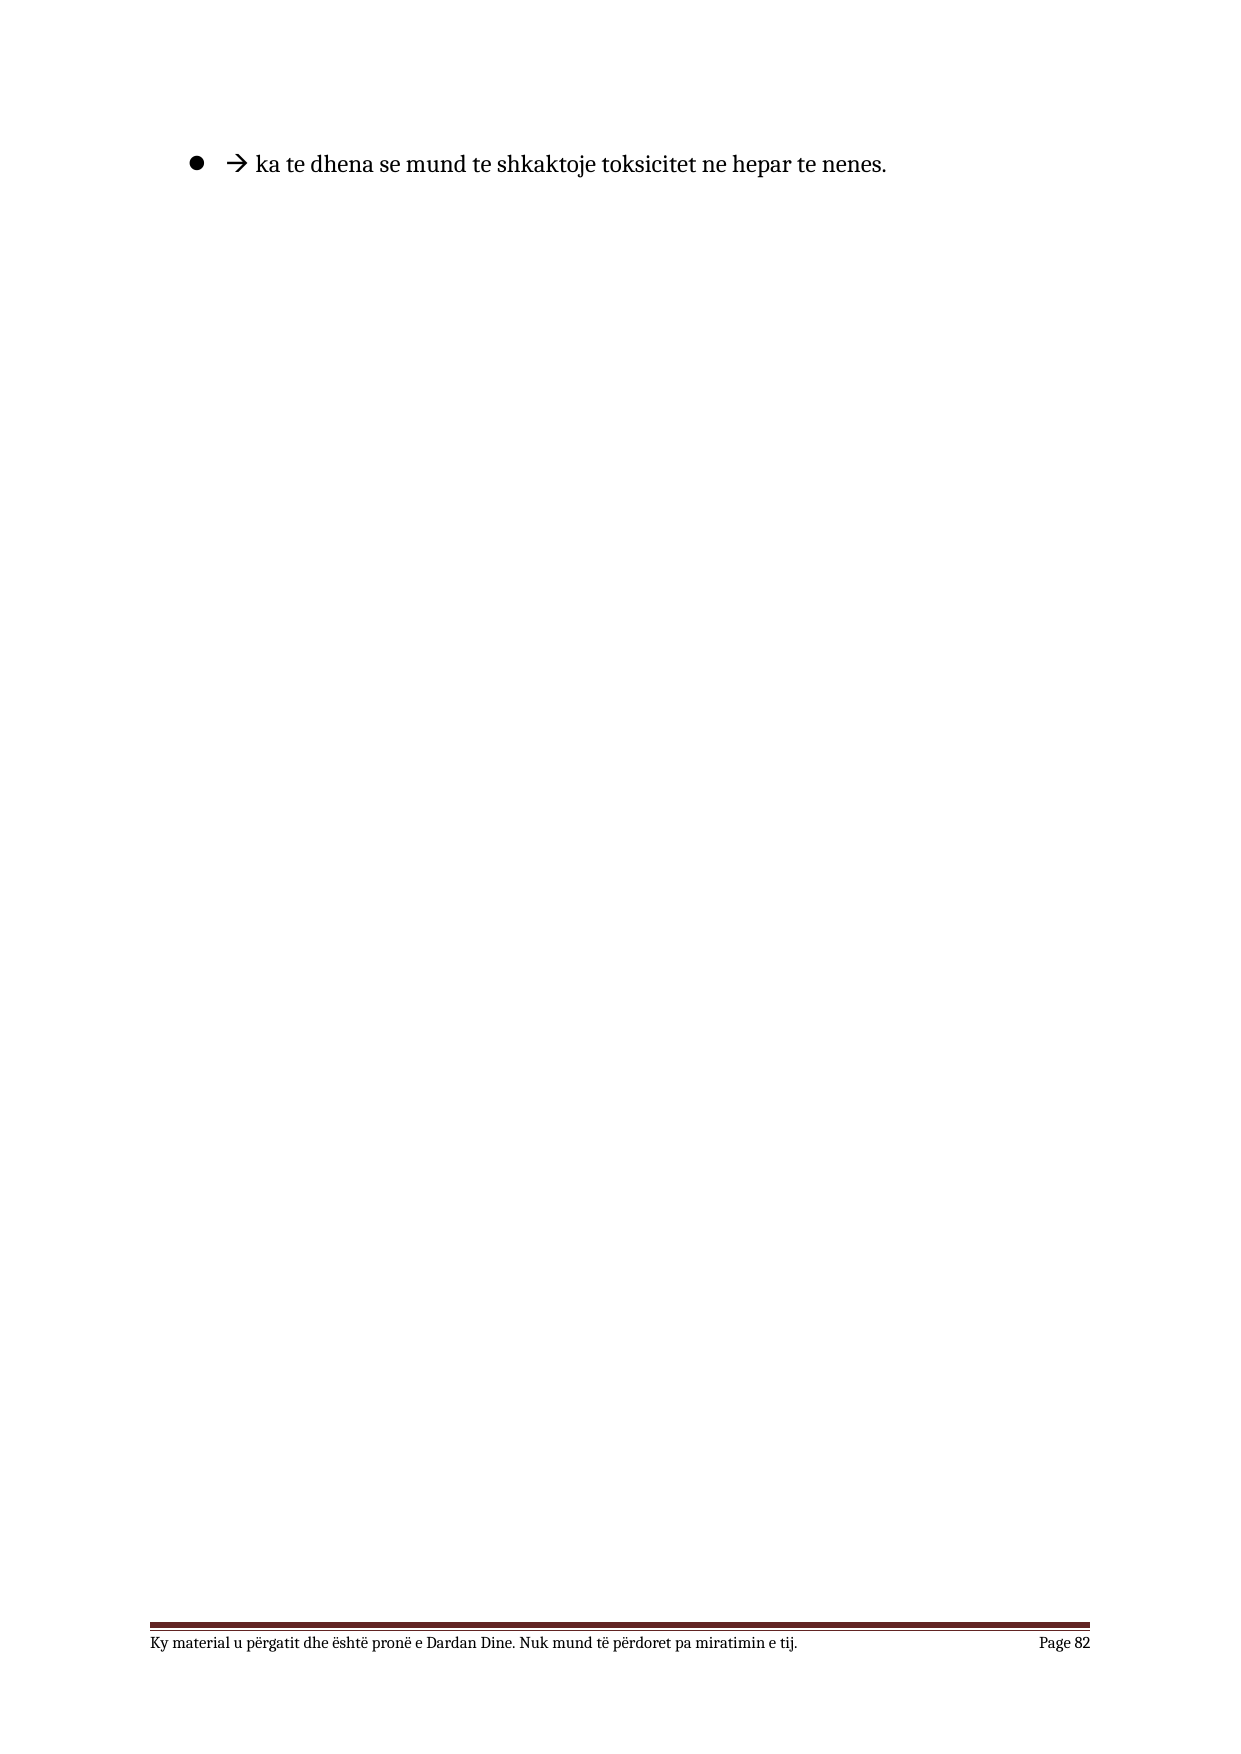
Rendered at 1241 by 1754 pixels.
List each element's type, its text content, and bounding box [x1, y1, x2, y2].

list ka te dhena se mund te shkaktoje toksicitet ne hepar te nenes. [187, 150, 1090, 179]
